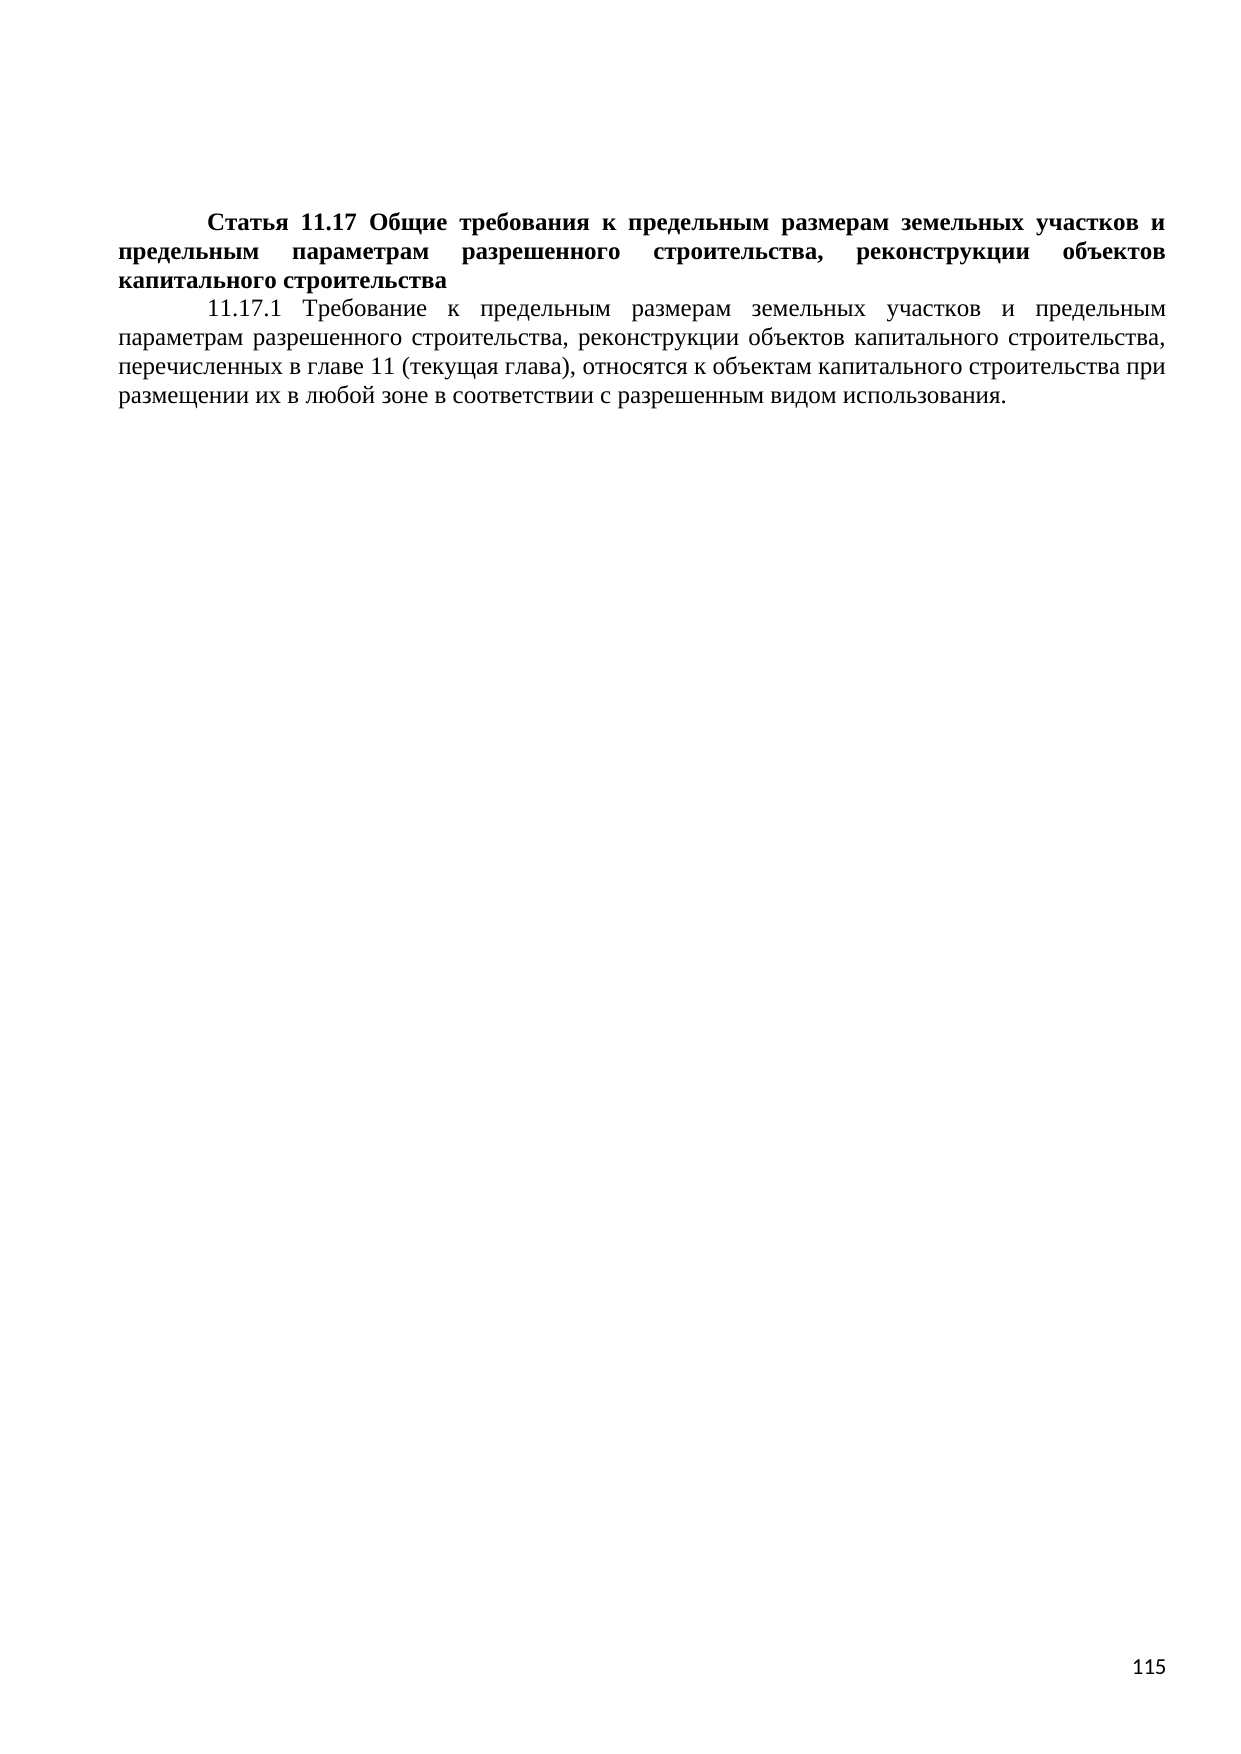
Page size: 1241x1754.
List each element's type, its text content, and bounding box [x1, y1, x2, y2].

text 11.17.1 Требование к предельным размерам земельных участков и предельным параметрам разрешенного строительства, реконструкции объектов капитального строительства, перечисленных в главе 11 (текущая глава), относятся к объектам капитального строительства при размещении их в любой зоне в соответствии с разрешенным видом использования. [118, 293, 1167, 408]
text Статья 11.17 Общие требования к предельным размерам земельных участков и предельным параметрам разрешенного строительства, реконструкции объектов капитального строительства [118, 207, 1167, 293]
